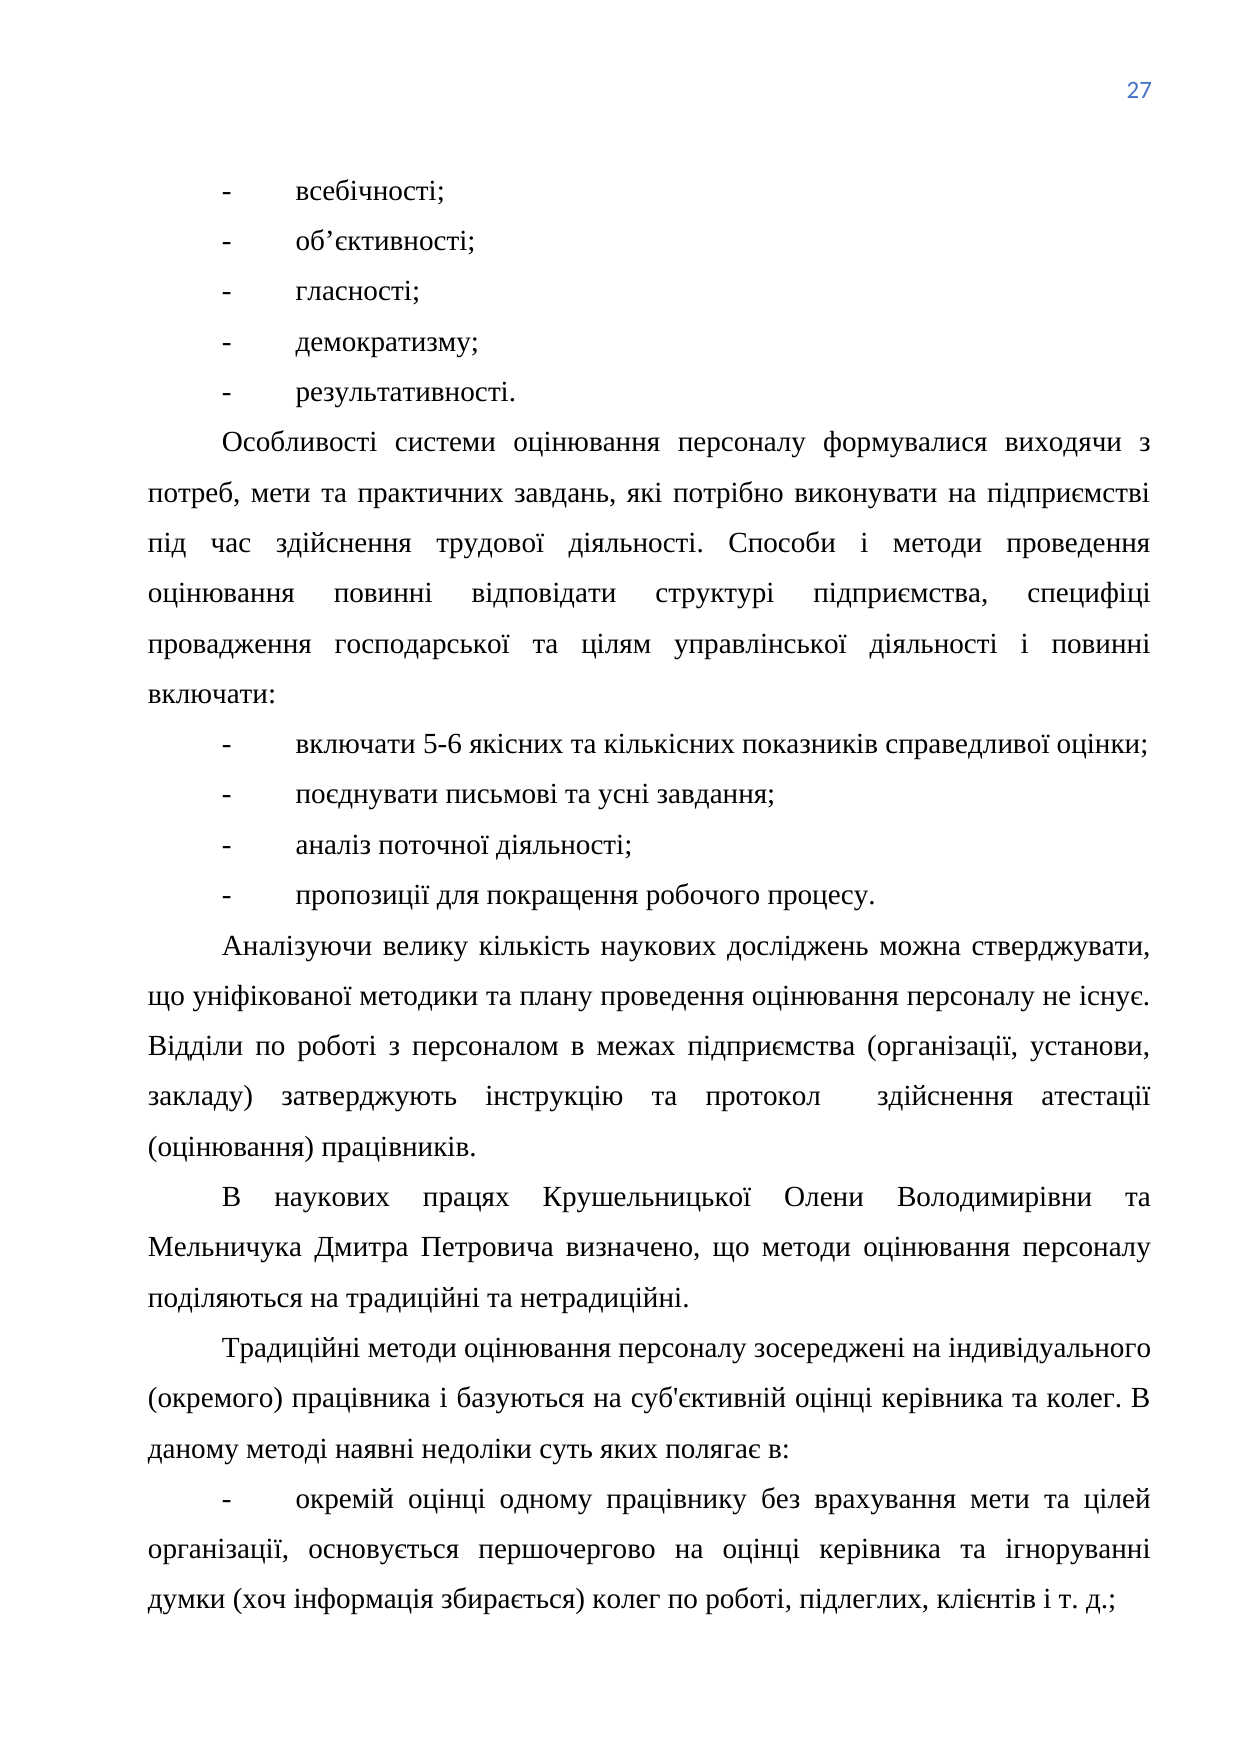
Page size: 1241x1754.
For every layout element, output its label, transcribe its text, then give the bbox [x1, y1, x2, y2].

text - аналіз поточної діяльності; [148, 827, 1152, 861]
text - гласності; [148, 273, 1152, 307]
text - демократизму; [148, 324, 1152, 357]
text - поєднувати письмові та усні завдання; [148, 777, 1152, 810]
text В наукових працях Крушельницької Олени Володимирівни та Мельничука Дмитра Петровича визначено, що методи оцінювання персоналу поділяються на традиційні та нетрадиційні. [148, 1179, 1152, 1313]
text - включати 5-6 якісних та кількісних показників справедливої оцінки; [148, 726, 1152, 760]
text - всебічності; [148, 173, 1152, 206]
text - окремій оцінці одному працівнику без врахування мети та цілей організації, основується першочергово на оцінці керівника та ігноруванні думки (хоч інформація збирається) колег по роботі, підлеглих, клієнтів і т. д.; [148, 1481, 1152, 1615]
text - результативності. [148, 374, 1152, 408]
text Особливості системи оцінювання персоналу формувалися виходячи з потреб, мети та практичних завдань, які потрібно виконувати на підприємстві під час здійснення трудової діяльності. Способи і методи проведення оцінювання повинні відповідати структурі підприємства, специфіці провадження господарської та цілям управлінської діяльності і повинні включати: [148, 424, 1152, 709]
text Традиційні методи оцінювання персоналу зосереджені на індивідуального (окремого) працівника і базуються на суб'єктивній оцінці керівника та колег. В даному методі наявні недоліки суть яких полягає в: [148, 1330, 1152, 1464]
text - пропозиції для покращення робочого процесу. [148, 877, 1152, 911]
text - об’єктивності; [148, 223, 1152, 257]
text Аналізуючи велику кількість наукових досліджень можна стверджувати, що уніфікованої методики та плану проведення оцінювання персоналу не існує. Відділи по роботі з персоналом в межах підприємства (організації, установи, закладу) затверджують інструкцію та протокол здійснення атестації (оцінювання) працівників. [148, 928, 1152, 1162]
